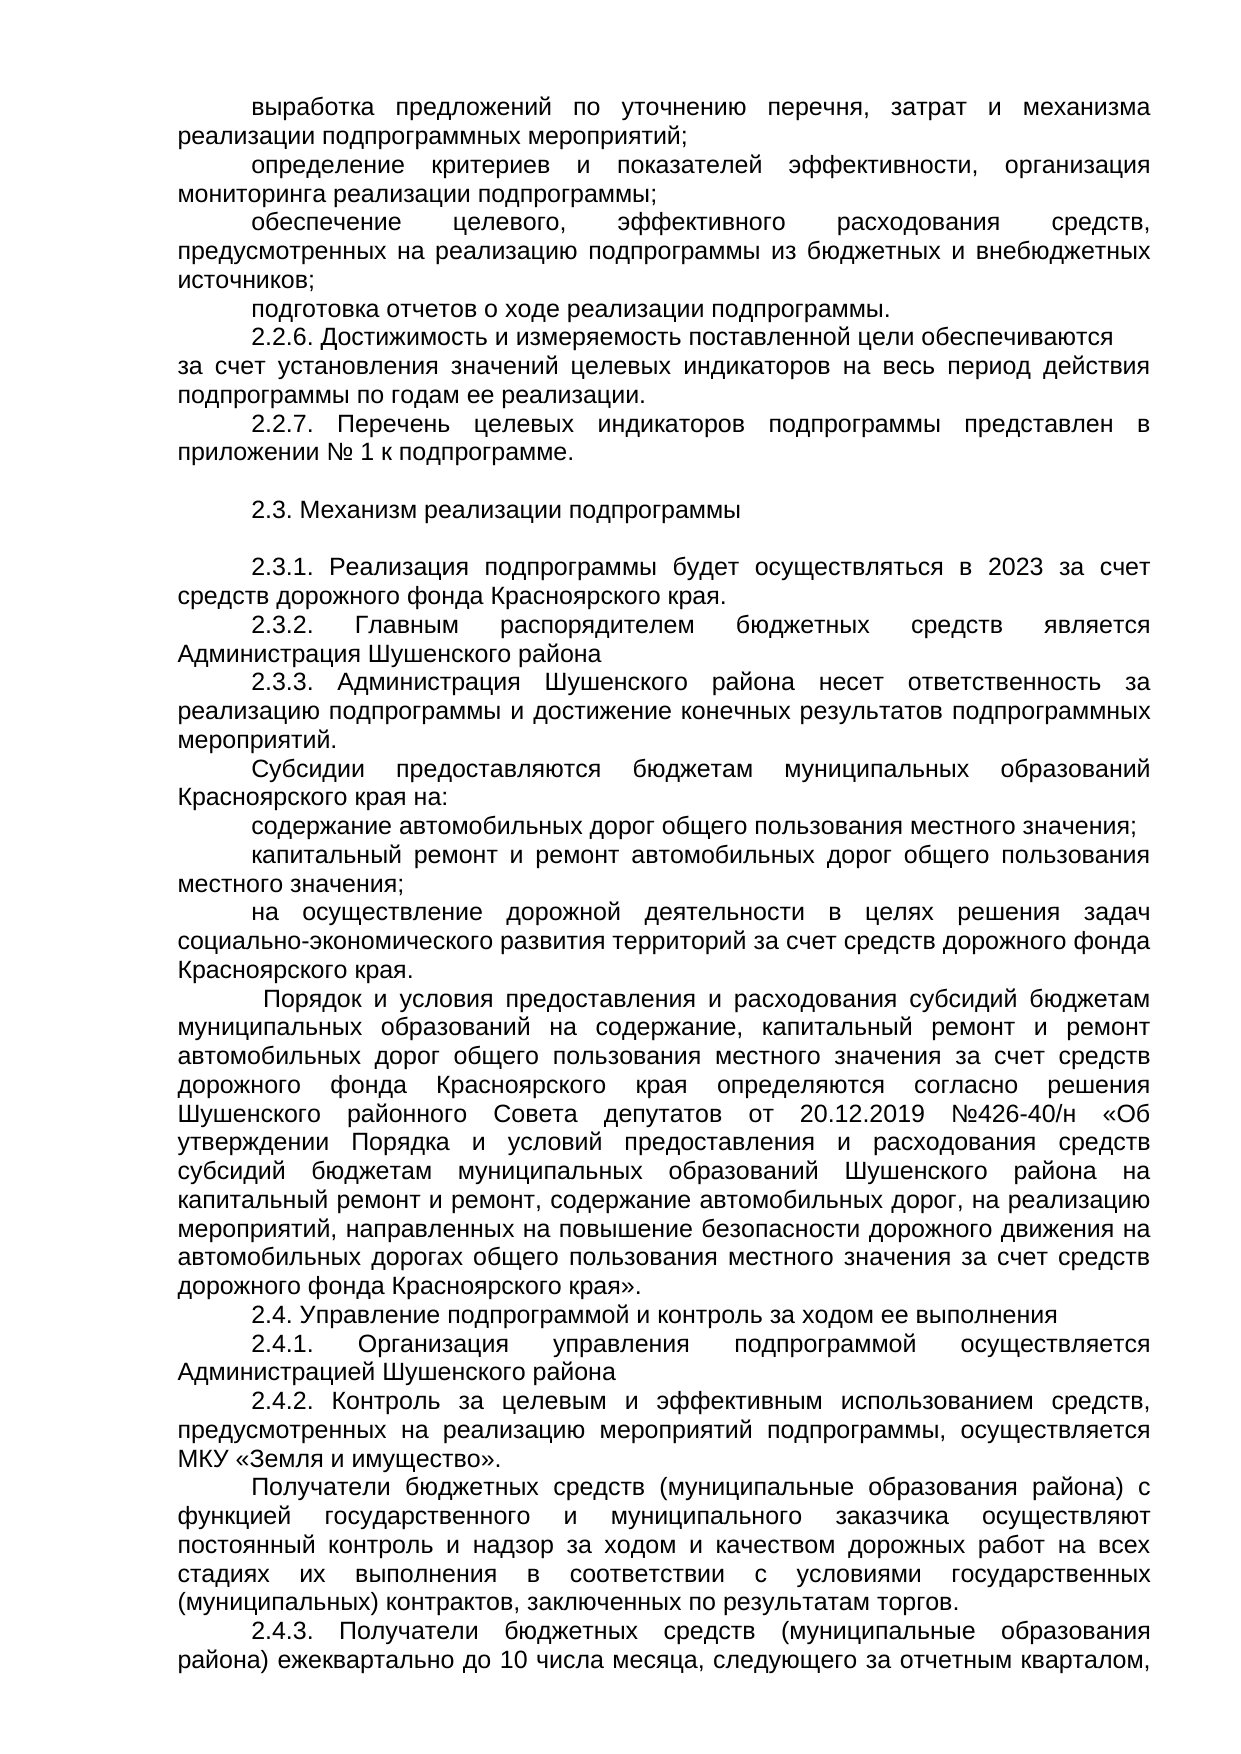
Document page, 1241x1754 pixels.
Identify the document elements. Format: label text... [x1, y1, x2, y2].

text Субсидии предоставляются бюджетам муниципальных образований Красноярского края на: [177, 754, 1152, 811]
text Порядок и условия предоставления и расходования субсидий бюджетам муниципальных образований на содержание, капитальный ремонт и ремонт автомобильных дорог общего пользования местного значения за счет средств дорожного фонда Красноярского края определяются согласно решения Шушенского районного Совета депутатов от 20.12.2019 №426-40/н «Об утверждении Порядка и условий предоставления и расходования средств субсидий бюджетам муниципальных образований Шушенского района на капитальный ремонт и ремонт, содержание автомобильных дорог, на реализацию мероприятий, направленных на повышение безопасности дорожного движения на автомобильных дорогах общего пользования местного значения за счет средств дорожного фонда Красноярского края». [177, 984, 1152, 1300]
text 2.3.3. Администрация Шушенского района несет ответственность за реализацию подпрограммы и достижение конечных результатов подпрограммных мероприятий. [177, 667, 1152, 754]
text 2.4.1. Организация управления подпрограммой осуществляется Администрацией Шушенского района [177, 1329, 1152, 1386]
text Получатели бюджетных средств (муниципальные образования района) с функцией государственного и муниципального заказчика осуществляют постоянный контроль и надзор за ходом и качеством дорожных работ на всех стадиях их выполнения в соответствии с условиями государственных (муниципальных) контрактов, заключенных по результатам торгов. [177, 1472, 1152, 1616]
text подготовка отчетов о ходе реализации подпрограммы. [177, 294, 1152, 322]
text 2.3. Механизм реализации подпрограммы [177, 495, 1152, 524]
text определение критериев и показателей эффективности, организация мониторинга реализации подпрограммы; [177, 150, 1152, 207]
text 2.4. Управление подпрограммой и контроль за ходом ее выполнения [177, 1300, 1152, 1329]
text обеспечение целевого, эффективного расходования средств, предусмотренных на реализацию подпрограммы из бюджетных и внебюджетных источников; [177, 207, 1152, 294]
text выработка предложений по уточнению перечня, затрат и механизма реализации подпрограммных мероприятий; [177, 92, 1152, 150]
text 2.4.2. Контроль за целевым и эффективным использованием средств, предусмотренных на реализацию мероприятий подпрограммы, осуществляется МКУ «Земля и имущество». [177, 1386, 1152, 1472]
text 2.3.1. Реализация подпрограммы будет осуществляться в 2023 за счет средств дорожного фонда Красноярского края. [177, 552, 1152, 610]
text 2.2.6. Достижимость и измеряемость поставленной цели обеспечиваются за счет установления значений целевых индикаторов на весь период действия подпрограммы по годам ее реализации. [177, 322, 1152, 409]
text содержание автомобильных дорог общего пользования местного значения; [177, 811, 1152, 840]
text 2.2.7. Перечень целевых индикаторов подпрограммы представлен в приложении № 1 к подпрограмме. [177, 409, 1152, 466]
text капитальный ремонт и ремонт автомобильных дорог общего пользования местного значения; [177, 840, 1152, 897]
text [177, 1616, 1152, 1674]
text 2.3.2. Главным распорядителем бюджетных средств является Администрация Шушенского района [177, 610, 1152, 667]
text на осуществление дорожной деятельности в целях решения задач социально-экономического развития территорий за счет средств дорожного фонда Красноярского края. [177, 897, 1152, 984]
